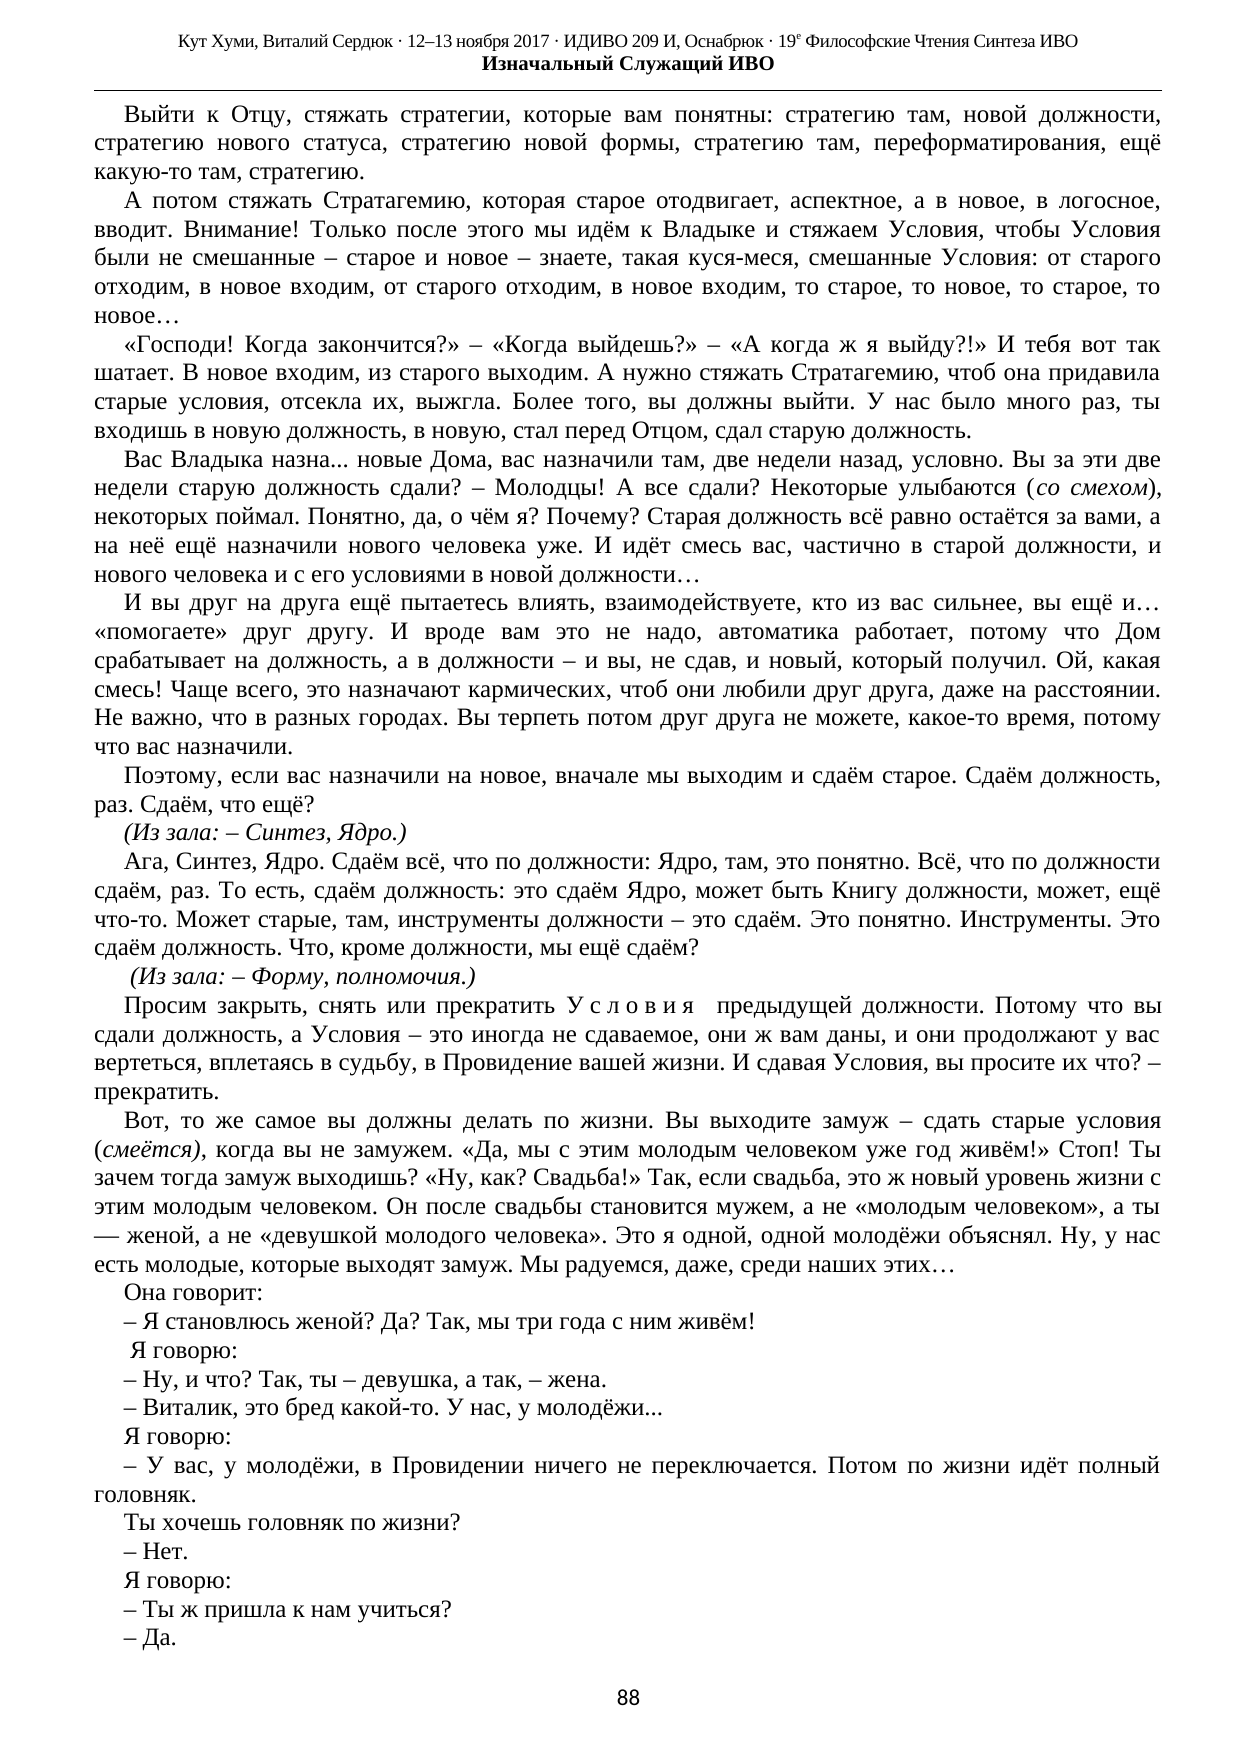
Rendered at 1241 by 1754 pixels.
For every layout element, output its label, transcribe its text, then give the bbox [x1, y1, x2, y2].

text И вы друг на друга ещё пытаетесь влиять, взаимодействуете, кто из вас сильнее, вы ещё и… «помогаете» друг другу. И вроде вам это не надо, автоматика работает, потому что Дом срабатывает на должность, а в должности – и вы, не сдав, и новый, который получил. Ой, какая смесь! Чаще всего, это назначают кармических, чтоб они любили друг друга, даже на расстоянии. Не важно, что в разных городах. Вы терпеть потом друг друга не можете, какое-то время, потому что вас назначили. [94, 587, 1162, 760]
text Вот, то же самое вы должны делать по жизни. Вы выходите замуж – сдать старые условия (смеётся), когда вы не замужем. «Да, мы с этим молодым человеком уже год живём!» Стоп! Ты зачем тогда замуж выходишь? «Ну, как? Свадьба!» Так, если свадьба, это ж новый уровень жизни с этим молодым человеком. Он после свадьбы становится мужем, а не «молодым человеком», а ты — женой, а не «девушкой молодого человека». Это я одной, одной молодёжи объяснял. Ну, у нас есть молодые, которые выходят замуж. Мы радуемся, даже, среди наших этих… [94, 1105, 1162, 1277]
text – Ты ж пришла к нам учиться? [94, 1594, 1162, 1622]
text (Из зала: – Синтез, Ядро.) [94, 817, 1162, 846]
text А потом стяжать Стратагемию, которая старое отодвигает, аспектное, а в новое, в логосное, вводит. Внимание! Только после этого мы идём к Владыке и стяжаем Условия, чтобы Условия были не смешанные – старое и новое – знаете, такая куся-меся, смешанные Условия: от старого отходим, в новое входим, от старого отходим, в новое входим, то старое, то новое, то старое, то новое… [94, 185, 1162, 329]
text Просим закрыть, снять или прекратить Условия предыдущей должности. Потому что вы сдали должность, а Условия – это иногда не сдаваемое, они ж вам даны, и они продолжают у вас вертеться, вплетаясь в судьбу, в Провидение вашей жизни. И сдавая Условия, вы просите их что? – прекратить. [94, 990, 1162, 1105]
text (Из зала: – Форму, полномочия.) [94, 961, 1162, 990]
text Вас Владыка назна... новые Дома, вас назначили там, две недели назад, условно. Вы за эти две недели старую должность сдали? – Молодцы! А все сдали? Некоторые улыбаются (со смехом), некоторых поймал. Понятно, да, о чём я? Почему? Старая должность всё равно остаётся за вами, а на неё ещё назначили нового человека уже. И идёт смесь вас, частично в старой должности, и нового человека и с его условиями в новой должности… [94, 444, 1162, 587]
text – Да. [94, 1622, 1162, 1651]
text – Ну, и что? Так, ты – девушка, а так, – жена. [94, 1364, 1162, 1392]
text Я говорю: [94, 1565, 1162, 1594]
text – У вас, у молодёжи, в Провидении ничего не переключается. Потом по жизни идёт полный головняк. [94, 1450, 1162, 1507]
text Поэтому, если вас назначили на новое, вначале мы выходим и сдаём старое. Сдаём должность, раз. Сдаём, что ещё? [94, 760, 1162, 817]
text Я говорю: [94, 1335, 1162, 1364]
text Она говорит: [94, 1277, 1162, 1306]
text – Я становлюсь женой? Да? Так, мы три года с ним живём! [94, 1306, 1162, 1335]
text Выйти к Отцу, стяжать стратегии, которые вам понятны: стратегию там, новой должности, стратегию нового статуса, стратегию новой формы, стратегию там, переформатирования, ещё какую-то там, стратегию. [94, 99, 1162, 185]
text Ты хочешь головняк по жизни? [94, 1507, 1162, 1536]
text «Господи! Когда закончится?» – «Когда выйдешь?» – «А когда ж я выйду?!» И тебя вот так шатает. В новое входим, из старого выходим. А нужно стяжать Стратагемию, чтоб она придавила старые условия, отсекла их, выжгла. Более того, вы должны выйти. У нас было много раз, ты входишь в новую должность, в новую, стал перед Отцом, сдал старую должность. [94, 329, 1162, 444]
text – Нет. [94, 1536, 1162, 1565]
text – Виталик, это бред какой-то. У нас, у молодёжи... [94, 1392, 1162, 1421]
text Я говорю: [94, 1421, 1162, 1450]
text Ага, Синтез, Ядро. Сдаём всё, что по должности: Ядро, там, это понятно. Всё, что по должности сдаём, раз. То есть, сдаём должность: это сдаём Ядро, может быть Книгу должности, может, ещё что-то. Может старые, там, инструменты должности – это сдаём. Это понятно. Инструменты. Это сдаём должность. Что, кроме должности, мы ещё сдаём? [94, 846, 1162, 961]
